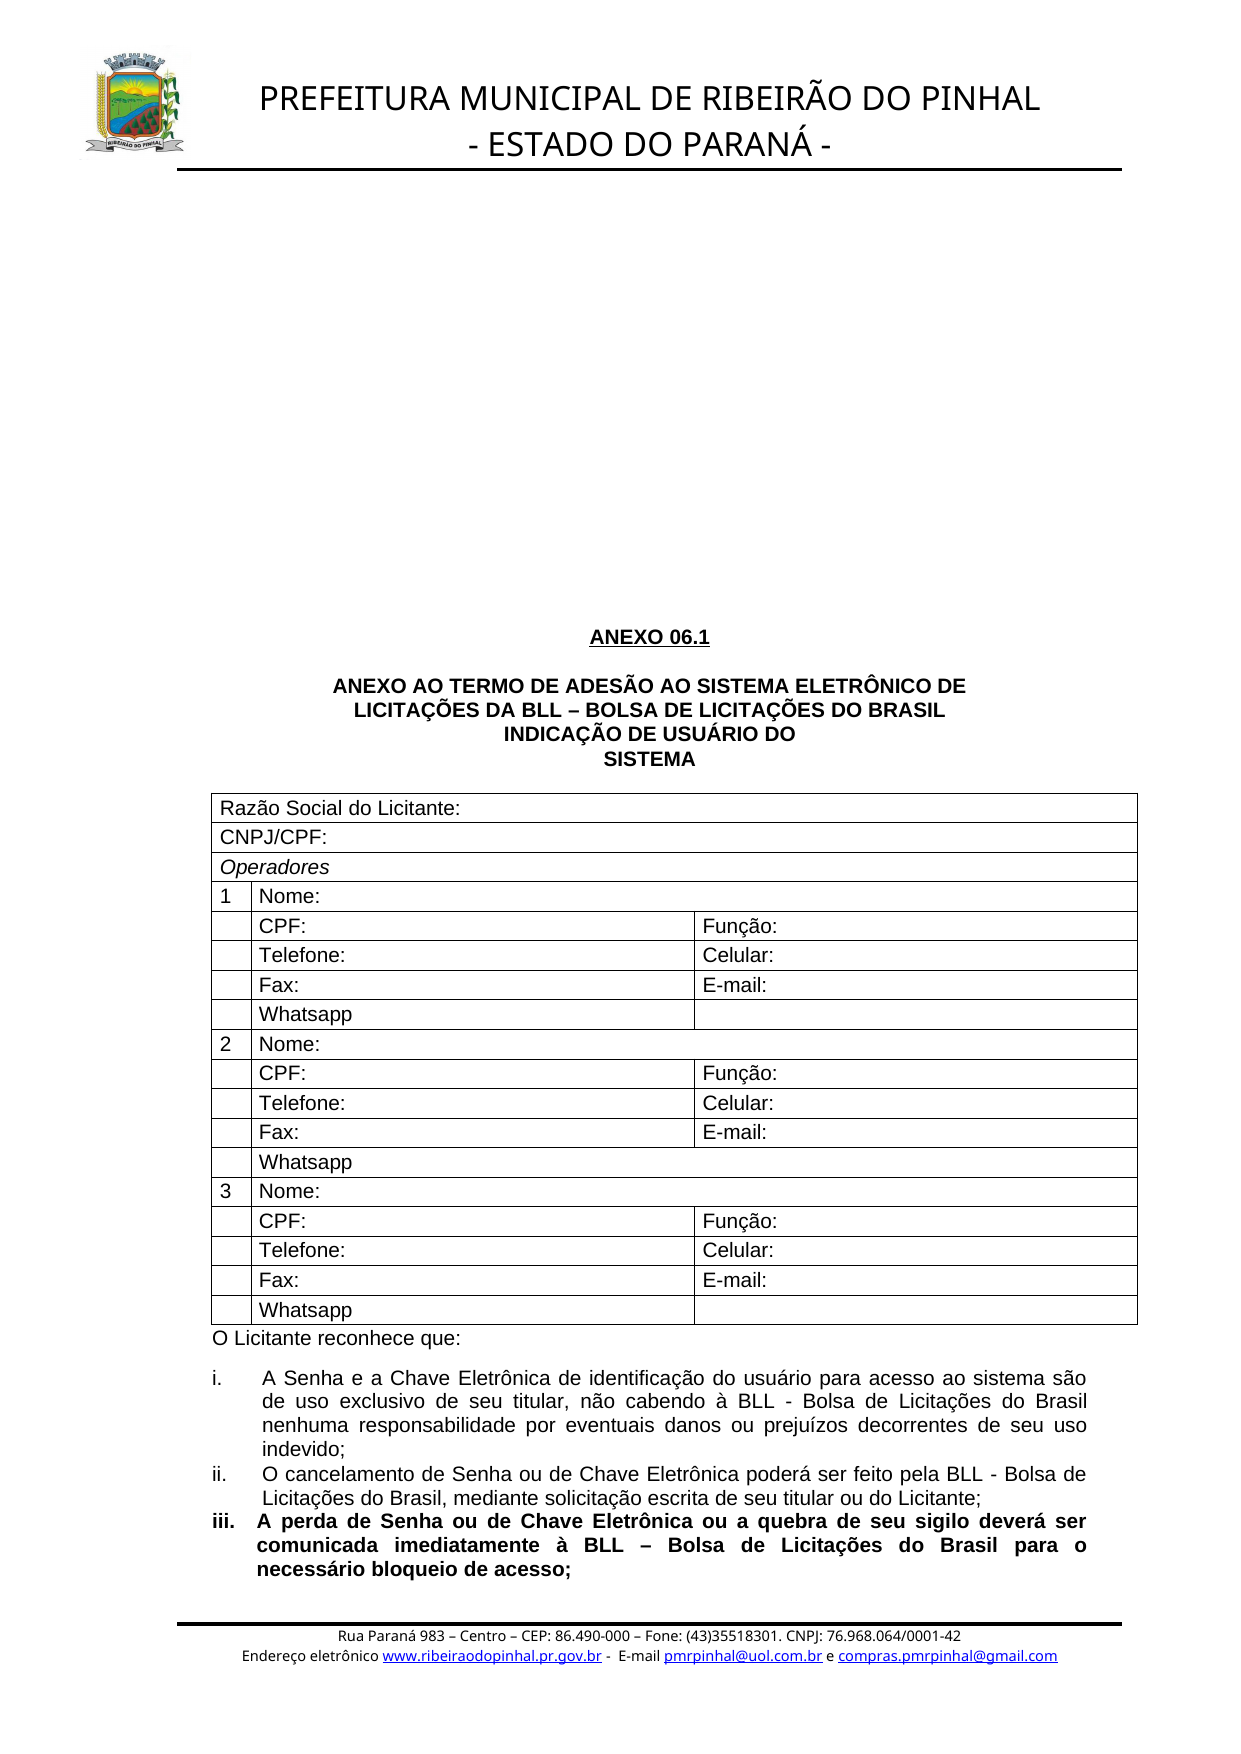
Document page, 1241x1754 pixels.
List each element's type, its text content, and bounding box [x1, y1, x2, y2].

table_cell [212, 971, 251, 999]
table_cell Whatsapp [252, 1000, 694, 1029]
table_cell [212, 1089, 251, 1117]
table_cell Operadores [212, 853, 1137, 881]
table_cell [212, 1119, 251, 1147]
table_cell [212, 1207, 251, 1236]
table_cell E-mail: [695, 1266, 1137, 1295]
table_cell Telefone: [252, 1089, 694, 1117]
list A perda de Senha ou de Chave Eletrônica ou a quebra de seu sigilo deverá ser comunicada imediatamente à BLL – Bolsa de Licitações do Brasil para o necessário bloqueio de acesso; [212, 1509, 1087, 1581]
list A Senha e a Chave Eletrônica de identificação do usuário para acesso ao sistema são de uso exclusivo de seu titular, não cabendo à BLL - Bolsa de Licitações do Brasil nenhuma responsabilidade por eventuais danos ou prejuízos decorrentes de seu uso indevido; [212, 1365, 1088, 1461]
table_cell Fax: [252, 971, 694, 999]
list O cancelamento de Senha ou de Chave Eletrônica poderá ser feito pela BLL - Bolsa de Licitações do Brasil, mediante solicitação escrita de seu titular ou do Licitante; [212, 1461, 1088, 1509]
table_cell [212, 1296, 251, 1324]
table_cell E-mail: [695, 1119, 1137, 1147]
table_cell 3 [212, 1178, 251, 1206]
table_cell [212, 1237, 251, 1265]
table_cell [695, 1296, 1137, 1324]
picture [79, 45, 192, 160]
table_cell Nome: [252, 882, 1137, 911]
text INDICAÇÃO DE USUÁRIO DO SISTEMA [464, 721, 835, 772]
table_cell Nome: [252, 1030, 1137, 1058]
table_cell Whatsapp [252, 1296, 694, 1324]
table_cell [212, 941, 251, 970]
text ANEXO 06.1 [464, 625, 834, 649]
table_cell Celular: [695, 941, 1137, 970]
table_header Razão Social do Licitante: [212, 794, 1137, 822]
table_cell CPF: [252, 1207, 694, 1236]
table_cell E-mail: [695, 971, 1137, 999]
table_cell [695, 1000, 1137, 1029]
table_cell Telefone: [252, 941, 694, 970]
table_cell [212, 1266, 251, 1295]
table_cell Whatsapp [252, 1148, 1137, 1177]
table_cell 2 [212, 1030, 251, 1058]
table_cell Fax: [252, 1266, 694, 1295]
table_cell Função: [695, 912, 1137, 940]
table_cell Função: [695, 1060, 1137, 1088]
table_cell Celular: [695, 1237, 1137, 1265]
table_cell [212, 1148, 251, 1177]
table_cell CPF: [252, 912, 694, 940]
table_cell Fax: [252, 1119, 694, 1147]
table_cell Celular: [695, 1089, 1137, 1117]
table_cell Nome: [252, 1178, 1137, 1206]
table_cell CNPJ/CPF: [212, 823, 1137, 852]
table_cell [212, 1000, 251, 1029]
table_cell [212, 1060, 251, 1088]
table_cell Telefone: [252, 1237, 694, 1265]
table_cell CPF: [252, 1060, 694, 1088]
text O Licitante reconhece que: [212, 1325, 1122, 1349]
table_cell 1 [212, 882, 251, 911]
text ANEXO AO TERMO DE ADESÃO AO SISTEMA ELETRÔNICO DE LICITAÇÕES DA BLL – BOLSA DE LICITAÇÕES DO BRASIL [293, 673, 1006, 721]
table_cell [212, 912, 251, 940]
table_cell Função: [695, 1207, 1137, 1236]
